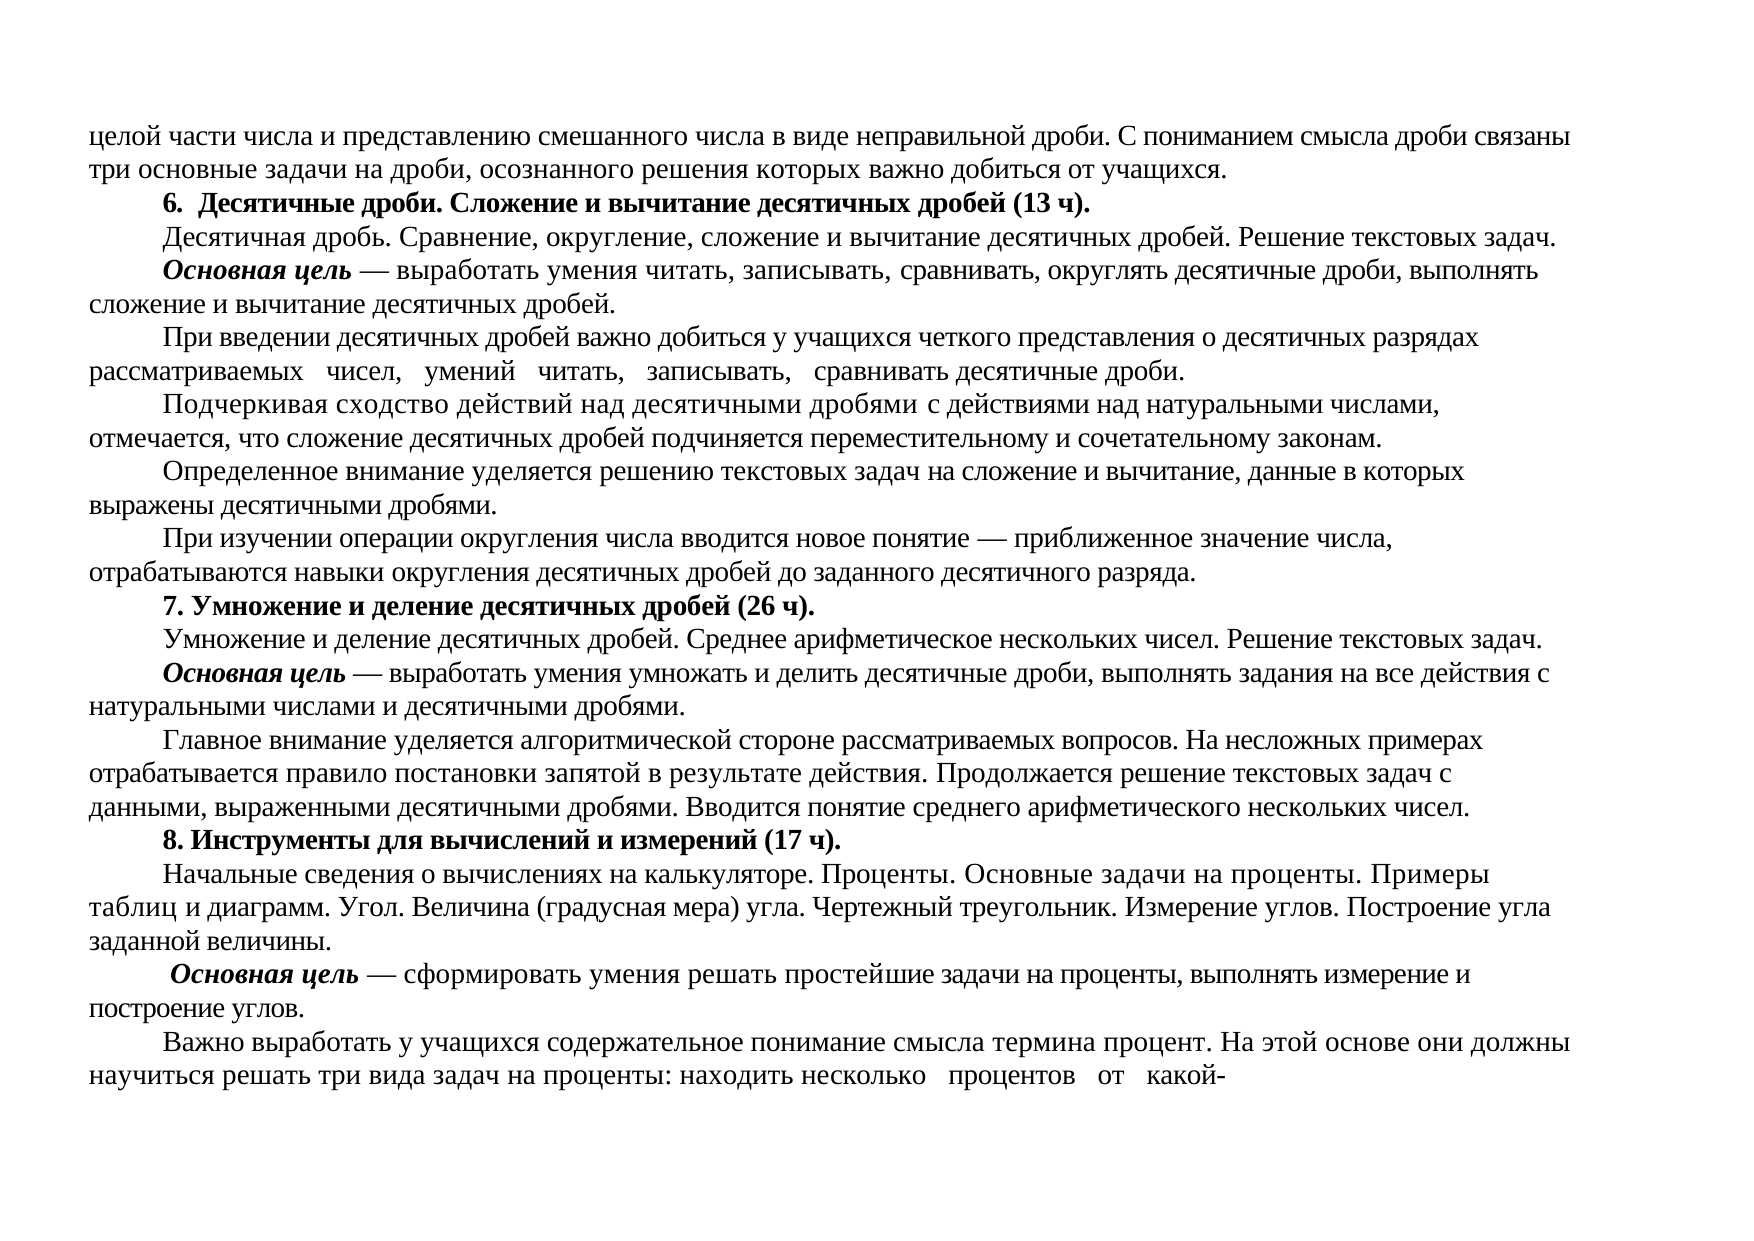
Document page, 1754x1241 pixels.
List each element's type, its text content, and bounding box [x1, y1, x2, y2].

text Главное внимание уделяется алгоритмической стороне рассматриваемых вопросов. На несложных примерах отрабатывается правило постановки запятой в результате действия. Продолжается решение текстовых задач с данными, выраженными десятичными дробями. Вводится понятие среднего арифметического нескольких чисел. [89, 722, 1577, 822]
text Умножение и деление десятичных дробей. Среднее арифметическое нескольких чисел. Решение текстовых задач. [89, 621, 1577, 655]
text 8. Инструменты для вычислений и измерений (17 ч). [89, 822, 1577, 856]
text 6. Десятичные дроби. Сложение и вычитание десятичных дробей (13 ч). [89, 185, 1577, 219]
text Начальные сведения о вычислениях на калькуляторе. Проценты. Основные задачи на проценты. Примеры таблиц и диаграмм. Угол. Величина (градусная мера) угла. Чертежный треугольник. Измерение углов. Построение угла заданной величины. [89, 856, 1577, 957]
text При введении десятичных дробей важно добиться у учащихся четкого представления о десятичных разрядах рассматриваемых чисел, умений читать, записывать, сравнивать десятичные дроби. [89, 319, 1577, 386]
text Основная цель — выработать умения умножать и делить десятичные дроби, выполнять задания на все действия с натуральными числами и десятичными дробями. [89, 655, 1577, 722]
text При изучении операции округления числа вводится новое понятие — приближенное значение числа, отрабатываются навыки округления десятичных дробей до заданного десятичного разряда. [89, 521, 1577, 588]
text Основная цель — сформировать умения решать простейшие задачи на проценты, выполнять измерение и построение углов. [89, 957, 1577, 1024]
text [89, 1024, 1577, 1091]
text Десятичная дробь. Сравнение, округление, сложение и вычитание десятичных дробей. Решение текстовых задач. [89, 219, 1577, 252]
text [89, 118, 1577, 185]
text Основная цель — выработать умения читать, записывать, сравнивать, округлять десятичные дроби, выполнять сложение и вычитание десятичных дробей. [89, 252, 1577, 319]
text Подчеркивая сходство действий над десятичными дробями с действиями над натуральными числами, отмечается, что сложение десятичных дробей подчиняется переместительному и сочетательному законам. [89, 386, 1577, 453]
text 7. Умножение и деление десятичных дробей (26 ч). [89, 588, 1577, 621]
text Определенное внимание уделяется решению текстовых задач на сложение и вычитание, данные в которых выражены десятичными дробями. [89, 453, 1577, 521]
